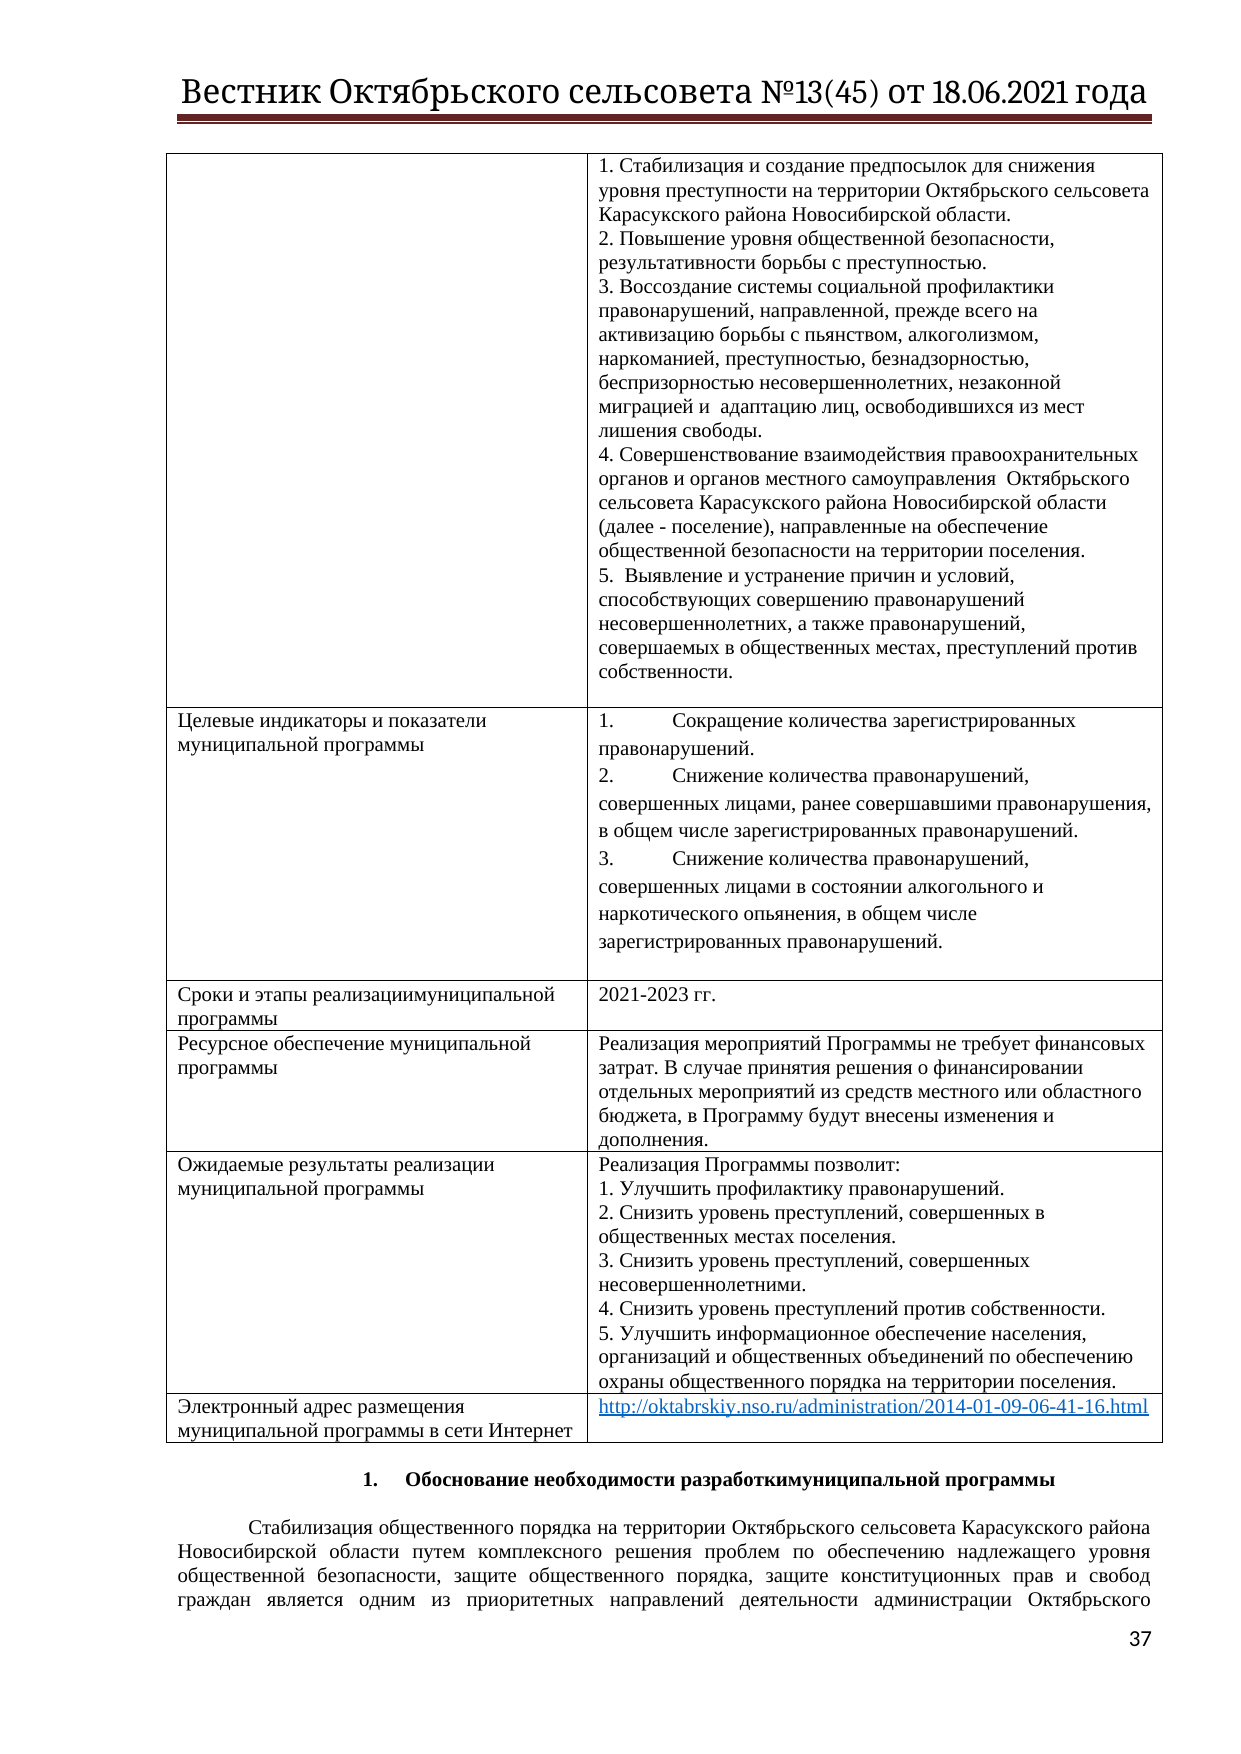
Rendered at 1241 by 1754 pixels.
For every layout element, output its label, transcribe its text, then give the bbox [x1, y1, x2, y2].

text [177, 1515, 1152, 1611]
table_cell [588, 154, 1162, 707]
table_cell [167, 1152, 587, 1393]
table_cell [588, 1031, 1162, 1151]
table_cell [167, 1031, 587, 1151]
list Обоснование необходимости разработкимуниципальной программы [266, 1467, 1152, 1491]
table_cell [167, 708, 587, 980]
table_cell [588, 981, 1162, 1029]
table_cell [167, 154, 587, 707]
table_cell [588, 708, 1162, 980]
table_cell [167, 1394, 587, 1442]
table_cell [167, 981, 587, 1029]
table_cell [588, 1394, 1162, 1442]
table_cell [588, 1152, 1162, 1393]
